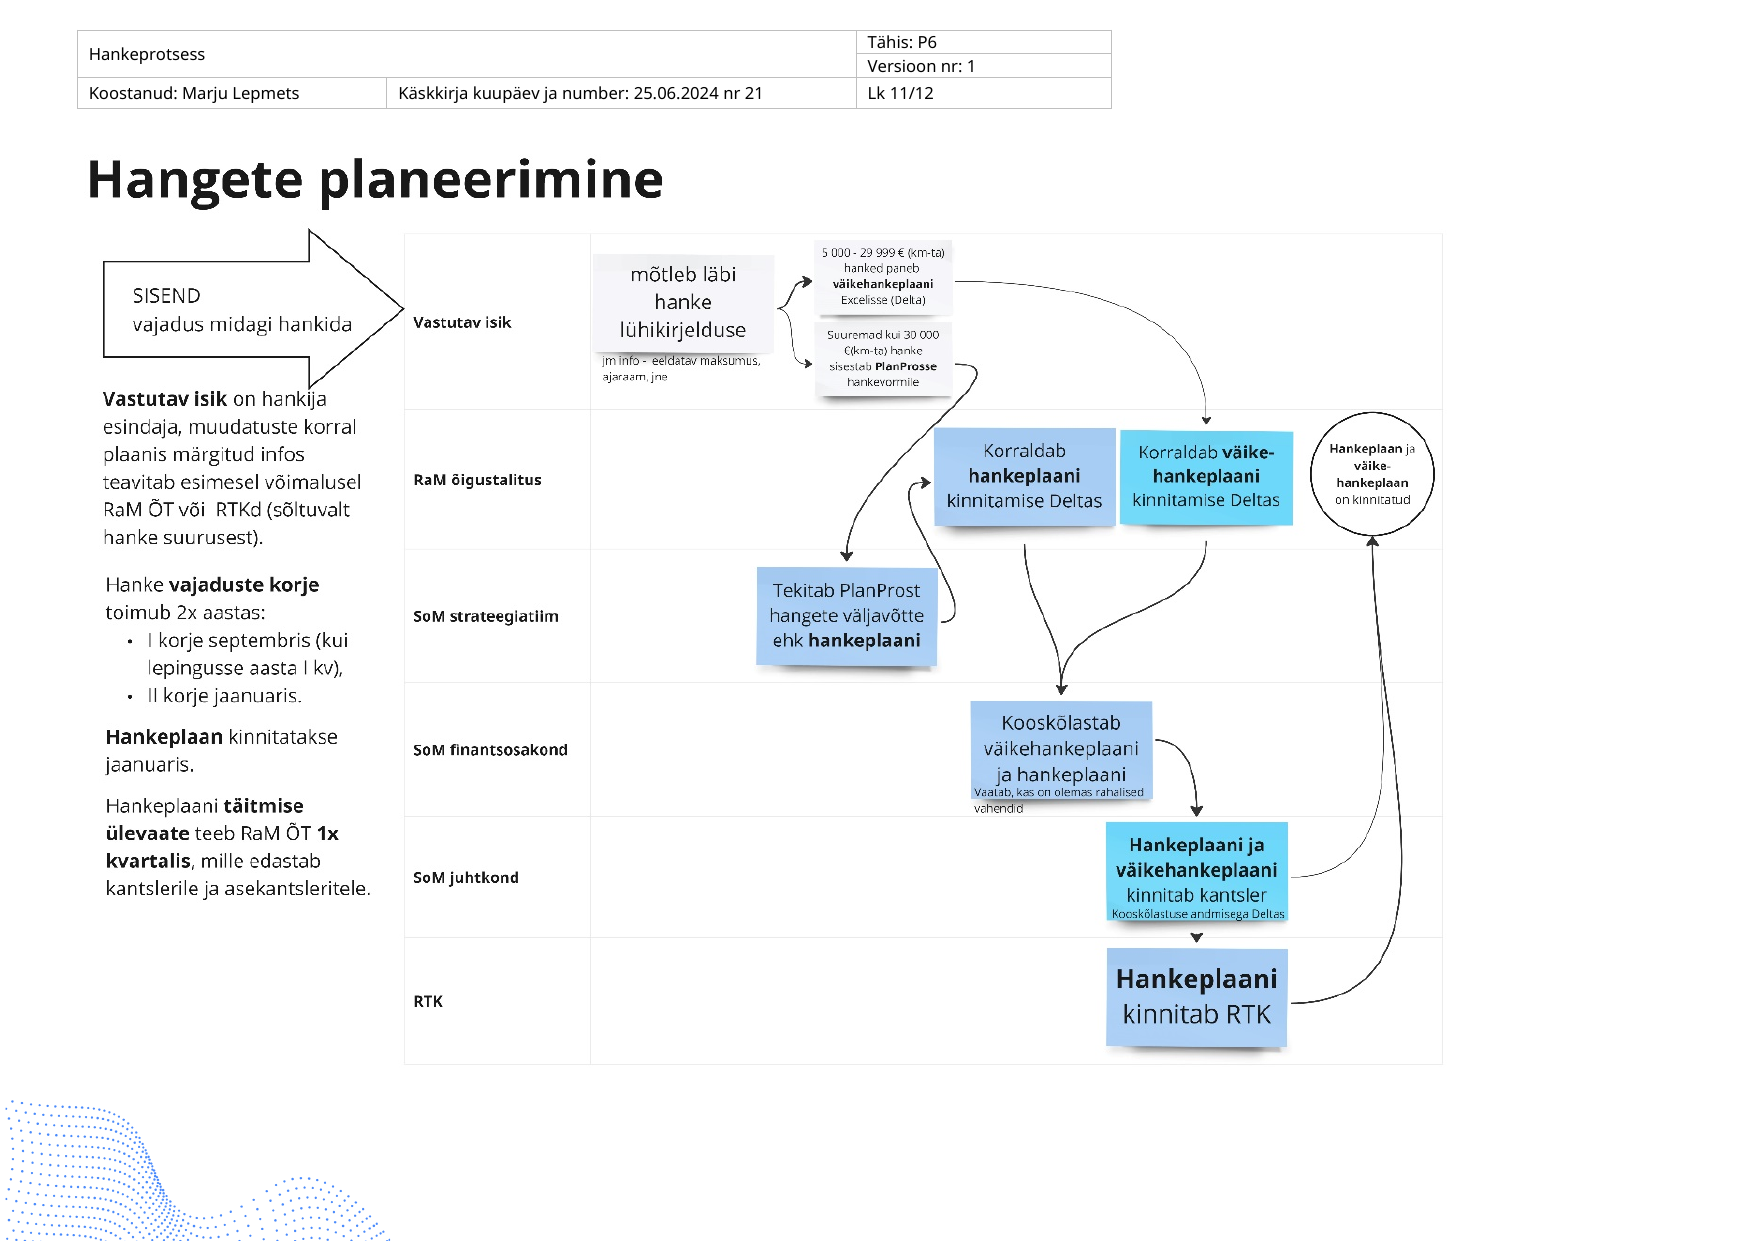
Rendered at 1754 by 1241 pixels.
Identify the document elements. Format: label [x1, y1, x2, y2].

picture [76, 131, 1469, 1082]
picture [0, 1092, 391, 1241]
